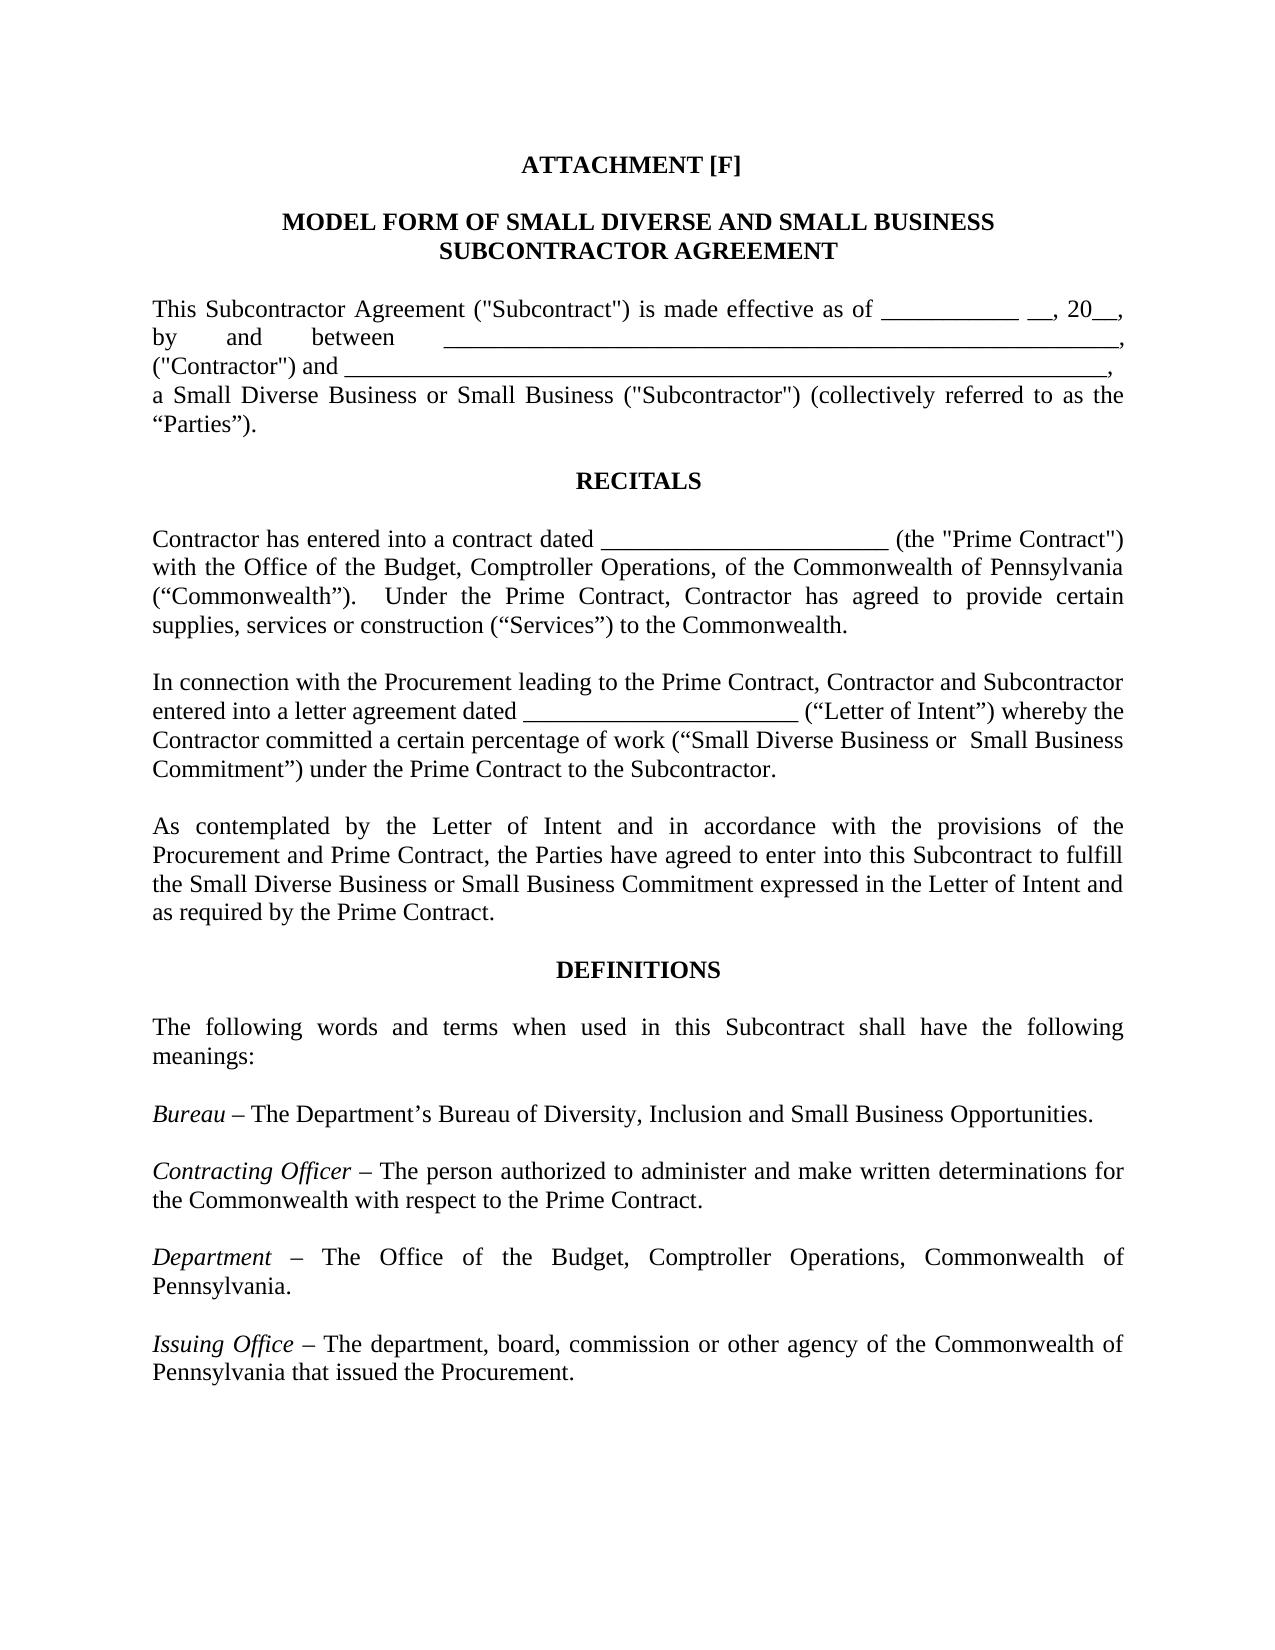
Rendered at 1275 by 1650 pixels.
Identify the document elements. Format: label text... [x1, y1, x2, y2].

text SUBCONTRACTOR AGREEMENT [152, 236, 1125, 265]
text This Subcontractor Agreement ("Subcontract") is made effective as of ___________ __, 20__, by and between ______________________________________________________, ("Contractor") and _____________________________________________________________, [152, 294, 1125, 380]
text Department – The Office of the Budget, Comptroller Operations, Commonwealth of Pennsylvania. [152, 1242, 1125, 1300]
text In connection with the Procurement leading to the Prime Contract, Contractor and Subcontractor entered into a letter agreement dated ______________________ (“Letter of Intent”) whereby the Contractor committed a certain percentage of work (“Small Diverse Business or Small Business Commitment”) under the Prime Contract to the Subcontractor. [152, 667, 1125, 782]
text ATTACHMENT [F] [150, 150, 1112, 179]
text The following words and terms when used in this Subcontract shall have the following meanings: [152, 1012, 1125, 1070]
text MODEL FORM OF SMALL DIVERSE AND SMALL BUSINESS [152, 207, 1125, 236]
text DEFINITIONS [152, 955, 1125, 984]
text Issuing Office – The department, board, commission or other agency of the Commonwealth of Pennsylvania that issued the Procurement. [152, 1329, 1125, 1386]
text a Small Diverse Business or Small Business ("Subcontractor") (collectively referred to as the “Parties”). [152, 380, 1125, 437]
text Contracting Officer – The person authorized to administer and make written determinations for the Commonwealth with respect to the Prime Contract. [152, 1156, 1125, 1214]
text RECITALS [152, 466, 1125, 495]
text Contractor has entered into a contract dated _______________________ (the "Prime Contract") with the Office of the Budget, Comptroller Operations, of the Commonwealth of Pennsylvania (“Commonwealth”). Under the Prime Contract, Contractor has agreed to provide certain supplies, services or construction (“Services”) to the Commonwealth. [152, 524, 1125, 639]
text Bureau – The Department’s Bureau of Diversity, Inclusion and Small Business Opportunities. [152, 1099, 1125, 1127]
text As contemplated by the Letter of Intent and in accordance with the provisions of the Procurement and Prime Contract, the Parties have agreed to enter into this Subcontract to fulfill the Small Diverse Business or Small Business Commitment expressed in the Letter of Intent and as required by the Prime Contract. [152, 811, 1125, 926]
